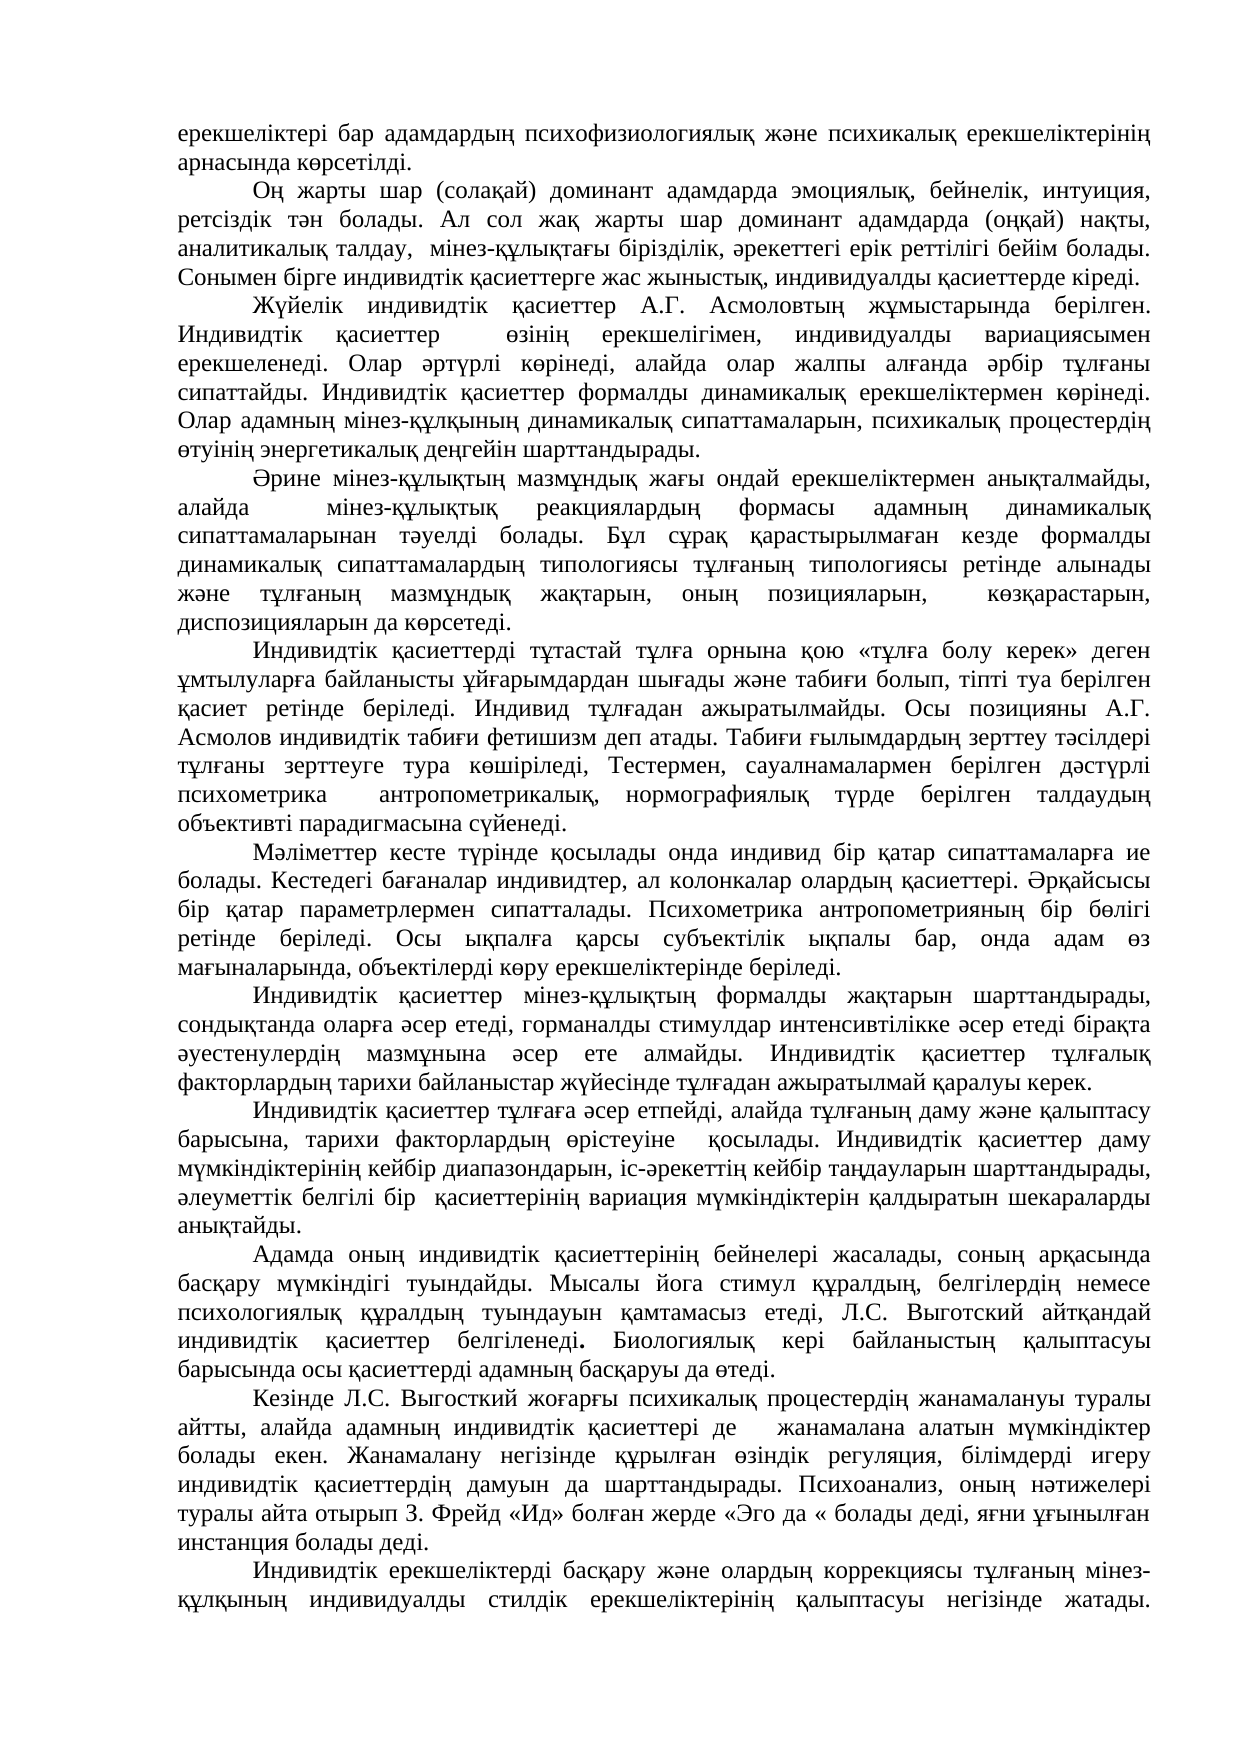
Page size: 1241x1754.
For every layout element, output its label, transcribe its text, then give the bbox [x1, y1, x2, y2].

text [177, 118, 1152, 176]
text Адамда оның индивидтік қасиеттерінің бейнелері жасалады, соның арқасында басқару мүмкіндігі туындайды. Мысалы йога стимул құралдың, белгілердің немесе психологиялық құралдың туындауын қамтамасыз етеді, Л.С. Выготский айтқандай индивидтік қасиеттер белгіленеді. Биологиялық кері байланыстың қалыптасуы барысында осы қасиеттерді адамның басқаруы да өтеді. [177, 1239, 1152, 1383]
text Жүйелік индивидтік қасиеттер А.Г. Асмоловтың жұмыстарында берілген. Индивидтік қасиеттер өзінің ерекшелігімен, индивидуалды вариациясымен ерекшеленеді. Олар әртүрлі көрінеді, алайда олар жалпы алғанда әрбір тұлғаны сипаттайды. Индивидтік қасиеттер формалды динамикалық ерекшеліктермен көрінеді. Олар адамның мінез-құлқының динамикалық сипаттамаларын, психикалық процестердің өтуінің энергетикалық деңгейін шарттандырады. [177, 291, 1152, 463]
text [177, 1556, 1152, 1613]
text Индивидтік қасиеттер мінез-құлықтың формалды жақтарын шарттандырады, сондықтанда оларға әсер етеді, горманалды стимулдар интенсивтілікке әсер етеді бірақта әуестенулердің мазмұнына әсер ете алмайды. Индивидтік қасиеттер тұлғалық факторлардың тарихи байланыстар жүйесінде тұлғадан ажыратылмай қаралуы керек. [177, 981, 1152, 1096]
text Кезінде Л.С. Выгосткий жоғарғы психикалық процестердің жанамалануы туралы айтты, алайда адамның индивидтік қасиеттері де жанамалана алатын мүмкіндіктер болады екен. Жанамалану негізінде құрылған өзіндік регуляция, білімдерді игеру индивидтік қасиеттердің дамуын да шарттандырады. Психоанализ, оның нәтижелері туралы айта отырып З. Фрейд «Ид» болған жерде «Эго да « болады деді, яғни ұғынылған инстанция болады деді. [177, 1383, 1152, 1556]
text Индивидтік қасиеттер тұлғаға әсер етпейді, алайда тұлғаның даму және қалыптасу барысына, тарихи факторлардың өрістеуіне қосылады. Индивидтік қасиеттер даму мүмкіндіктерінің кейбір диапазондарын, іс-әрекеттің кейбір таңдауларын шарттандырады, әлеуметтік белгілі бір қасиеттерінің вариация мүмкіндіктерін қалдыратын шекараларды анықтайды. [177, 1096, 1152, 1239]
text Оң жарты шар (солақай) доминант адамдарда эмоциялық, бейнелік, интуиция, ретсіздік тән болады. Ал сол жақ жарты шар доминант адамдарда (оңқай) нақты, аналитикалық талдау, мінез-құлықтағы бірізділік, әрекеттегі ерік реттілігі бейім болады. Сонымен бірге индивидтік қасиеттерге жас жыныстық, индивидуалды қасиеттерде кіреді. [177, 176, 1152, 291]
text Мәліметтер кесте түрінде қосылады онда индивид бір қатар сипаттамаларға ие болады. Кестедегі бағаналар индивидтер, ал колонкалар олардың қасиеттері. Әрқайсысы бір қатар параметрлермен сипатталады. Психометрика антропометрияның бір бөлігі ретінде беріледі. Осы ықпалға қарсы субъектілік ықпалы бар, онда адам өз мағыналарында, объектілерді көру ерекшеліктерінде беріледі. [177, 837, 1152, 981]
text Индивидтік қасиеттерді тұтастай тұлға орнына қою «тұлға болу керек» деген ұмтылуларға байланысты ұйғарымдардан шығады және табиғи болып, тіпті туа берілген қасиет ретінде беріледі. Индивид тұлғадан ажыратылмайды. Осы позицияны А.Г. Асмолов индивидтік табиғи фетишизм деп атады. Табиғи ғылымдардың зерттеу тәсілдері тұлғаны зерттеуге тура көшіріледі, Тестермен, сауалнамалармен берілген дәстүрлі психометрика антропометрикалық, нормографиялық түрде берілген талдаудың объективті парадигмасына сүйенеді. [177, 636, 1152, 837]
text Әрине мінез-құлықтың мазмұндық жағы ондай ерекшеліктермен анықталмайды, алайда мінез-құлықтық реакциялардың формасы адамның динамикалық сипаттамаларынан тәуелді болады. Бұл сұрақ қарастырылмаған кезде формалды динамикалық сипаттамалардың типологиясы тұлғаның типологиясы ретінде алынады және тұлғаның мазмұндық жақтарын, оның позицияларын, көзқарастарын, диспозицияларын да көрсетеді. [177, 463, 1152, 636]
